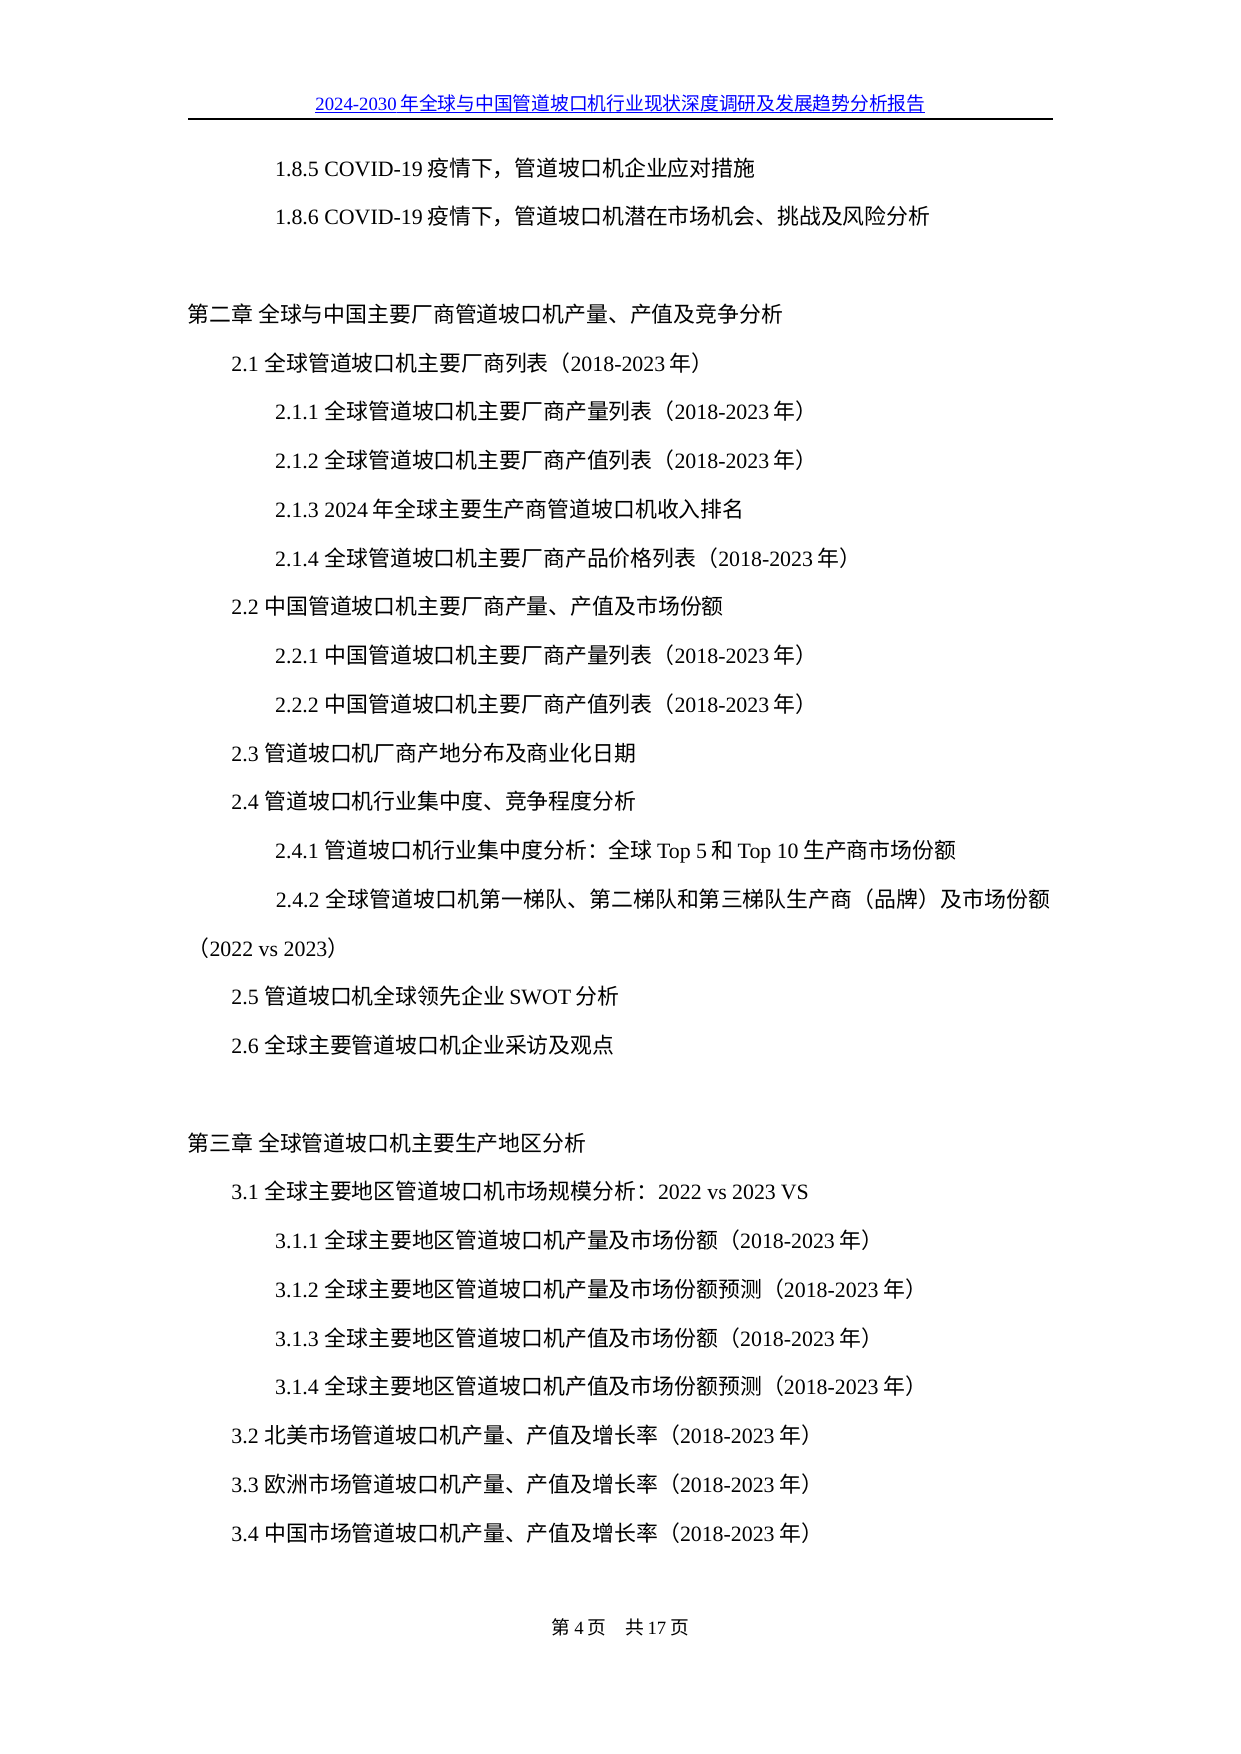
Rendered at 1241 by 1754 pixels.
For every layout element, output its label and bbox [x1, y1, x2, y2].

text [187, 150, 1053, 1548]
